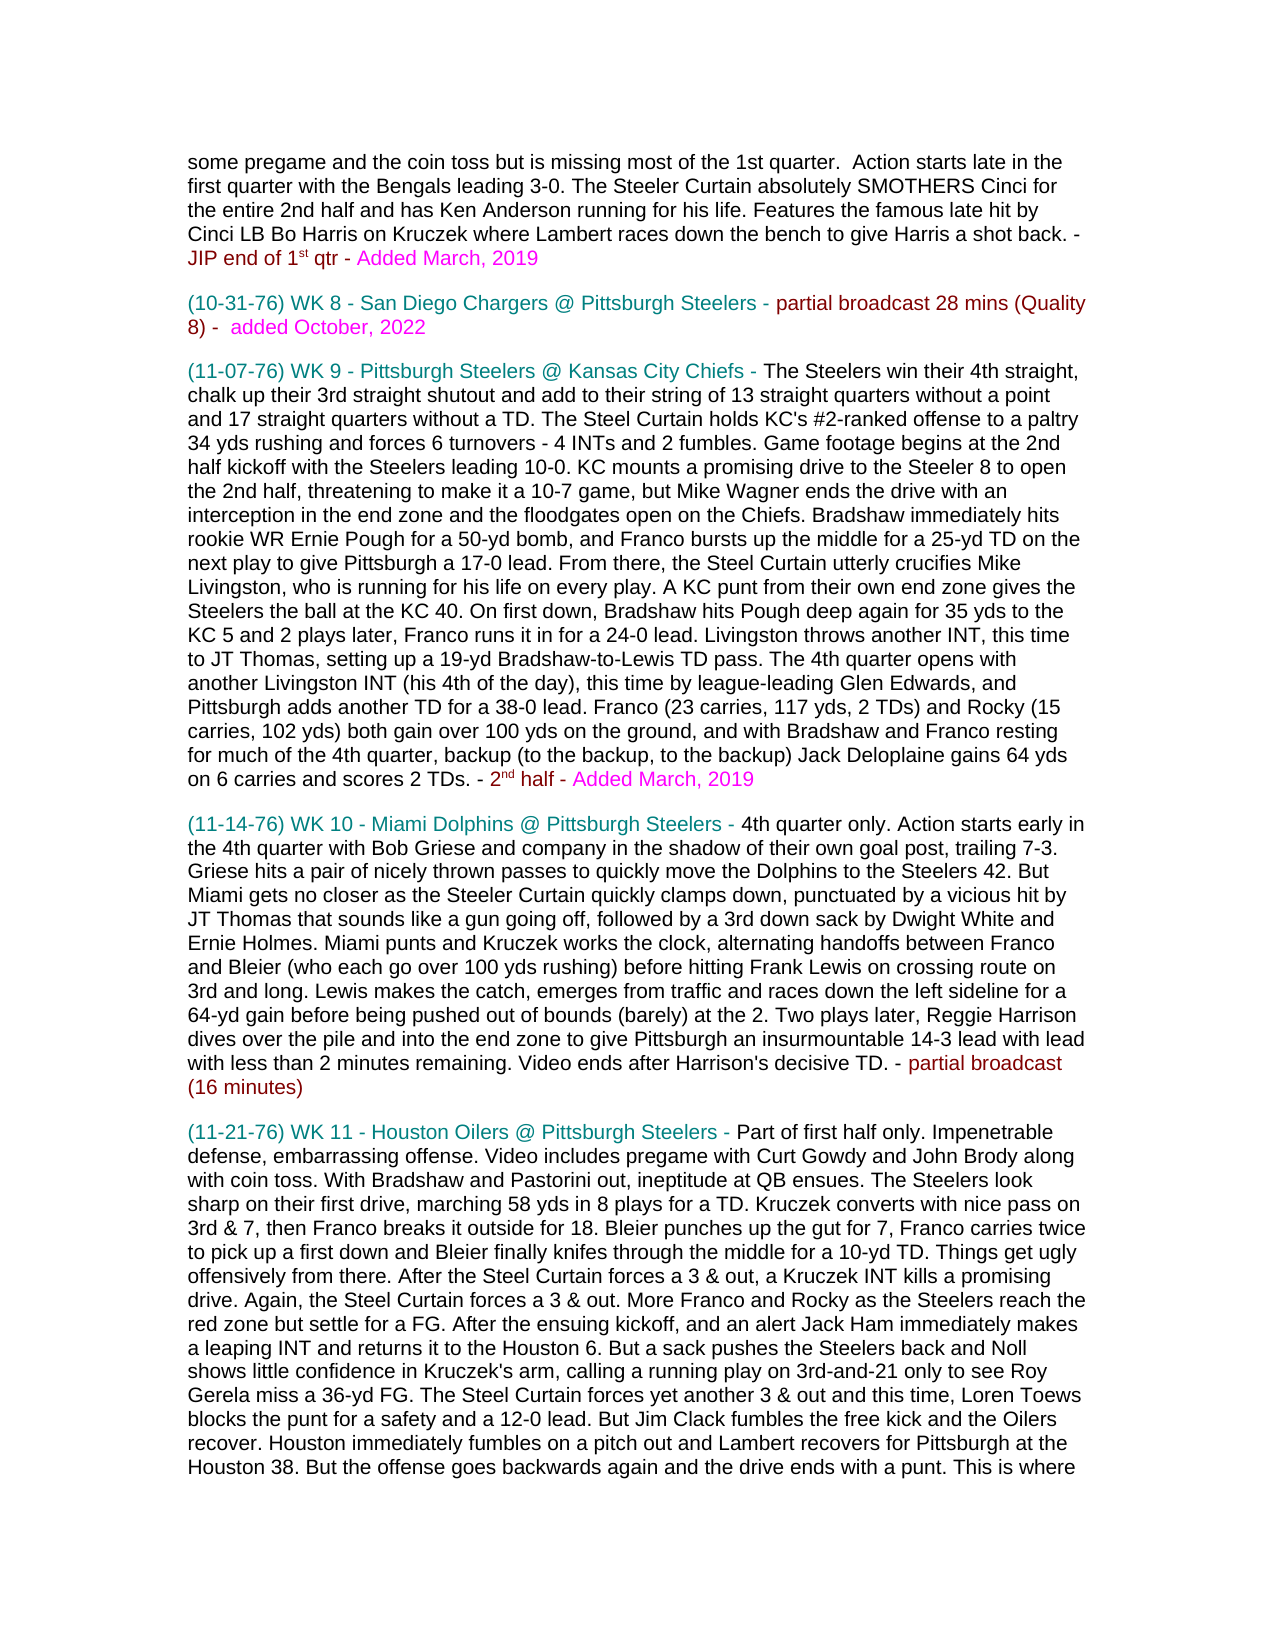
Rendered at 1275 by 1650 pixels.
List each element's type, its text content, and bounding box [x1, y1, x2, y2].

text (10-31-76) WK 8 - San Diego Chargers @ Pittsburgh Steelers - partial broadcast 28 mins (Quality 8) - added October, 2022 [187, 291, 1087, 338]
text (11-07-76) WK 9 - Pittsburgh Steelers @ Kansas City Chiefs - The Steelers win their 4th straight, chalk up their 3rd straight shutout and add to their string of 13 straight quarters without a point and 17 straight quarters without a TD. The Steel Curtain holds KC's #2-ranked offense to a paltry 34 yds rushing and forces 6 turnovers - 4 INTs and 2 fumbles. Game footage begins at the 2nd half kickoff with the Steelers leading 10-0. KC mounts a promising drive to the Steeler 8 to open the 2nd half, threatening to make it a 10-7 game, but Mike Wagner ends the drive with an interception in the end zone and the floodgates open on the Chiefs. Bradshaw immediately hits rookie WR Ernie Pough for a 50-yd bomb, and Franco bursts up the middle for a 25-yd TD on the next play to give Pittsburgh a 17-0 lead. From there, the Steel Curtain utterly crucifies Mike Livingston, who is running for his life on every play. A KC punt from their own end zone gives the Steelers the ball at the KC 40. On first down, Bradshaw hits Pough deep again for 35 yds to the KC 5 and 2 plays later, Franco runs it in for a 24-0 lead. throws another INT, this time to JT Thomas, setting up a 19-yd Bradshaw-to-Lewis TD pass. The 4th quarter opens with another Livingston INT (his 4th of the day), this time by league-leading Glen Edwards, and adds another TD for a 38-0 lead. Franco (23 carries, 117 yds, 2 TDs) and Rocky (15 carries, 102 yds) both gain over 100 yds on the ground, and with Bradshaw and Franco resting for much of the 4th quarter, backup (to the backup, to the backup) Jack Deloplaine gains 64 yds on 6 carries and scores 2 TDs. - 2nd half - Added March, 2019 [187, 359, 1087, 791]
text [187, 150, 1087, 270]
text (11-14-76) WK 10 - Miami Dolphins @ Pittsburgh Steelers - 4th quarter only. Action starts early in the 4th quarter with Bob Griese and company in the shadow of their own goal post, trailing 7-3. Griese hits a pair of nicely thrown passes to quickly move the Dolphins to the Steelers 42. But gets no closer as the Steeler Curtain quickly clamps down, punctuated by a vicious hit by JT Thomas that sounds like a gun going off, followed by a 3rd down sack by Dwight White and Ernie Holmes. punts and Kruczek works the clock, alternating handoffs between Franco and Bleier (who each go over 100 yds rushing) before hitting Frank Lewis on crossing route on 3rd and long. Lewis makes the catch, emerges from traffic and races down the left sideline for a 64-yd gain before being pushed out of bounds (barely) at the 2. Two plays later, Reggie Harrison dives over the pile and into the end zone to give an insurmountable 14-3 lead with lead with less than 2 minutes remaining. Video ends after 's decisive TD. - partial broadcast (16 minutes) [187, 811, 1087, 1099]
